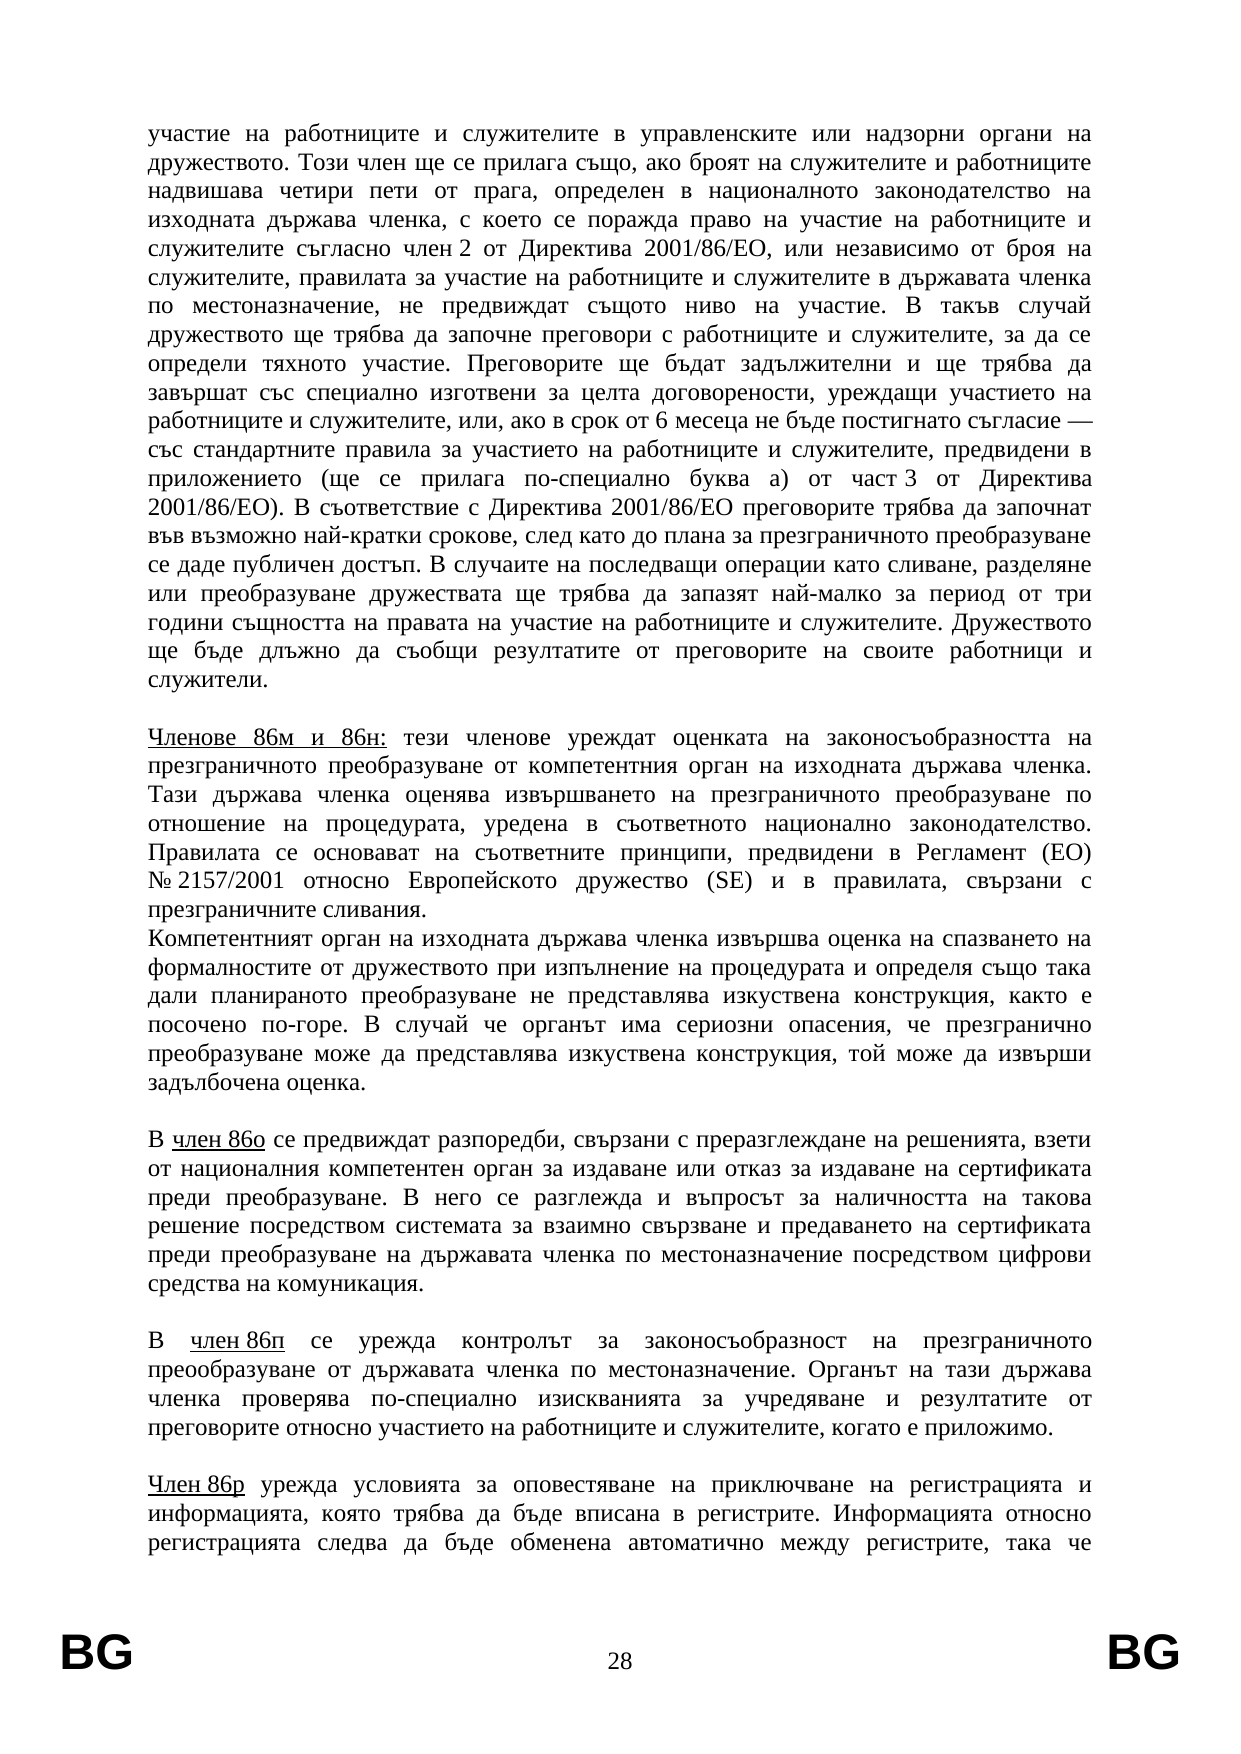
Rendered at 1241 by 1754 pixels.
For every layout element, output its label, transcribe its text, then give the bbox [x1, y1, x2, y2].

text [148, 1469, 1093, 1556]
text В член 86п се урежда контролът за законосъобразност на презграничното преообразуване от държавата членка по местоназначение. Органът на тази държава членка проверява по-специално изискванията за учредяване и резултатите от преговорите относно участието на работниците и служителите, когато е приложимо. [148, 1326, 1093, 1441]
text Членове 86м и 86н: тези членове уреждат оценката на законосъобразността на презграничното преобразуване от компетентния орган на изходната държава членка. Тази държава членка оценява извършването на презграничното преобразуване по отношение на процедурата, уредена в съответното национално законодателство. Правилата се основават на съответните принципи, предвидени в Регламент (ЕО) № 2157/2001 относно Европейското дружество (SE) и в правилата, свързани с презграничните сливания. [148, 722, 1093, 923]
text Компетентният орган на изходната държава членка извършва оценка на спазването на формалностите от дружеството при изпълнение на процедурата и определя също така дали планираното преобразуване не представлява изкуствена конструкция, както е посочено по-горе. В случай че органът има сериозни опасения, че презгранично преобразуване може да представлява изкуствена конструкция, той може да извърши задълбочена оценка. [148, 923, 1093, 1096]
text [148, 118, 1093, 693]
text В член 86о се предвиждат разпоредби, свързани с преразглеждане на решенията, взети от националния компетентен орган за издаване или отказ за издаване на сертификата преди преобразуване. В него се разглежда и въпросът за наличността на такова решение посредством системата за взаимно свързване и предаването на сертификата преди преобразуване на държавата членка по местоназначение посредством цифрови средства на комуникация. [148, 1124, 1093, 1297]
